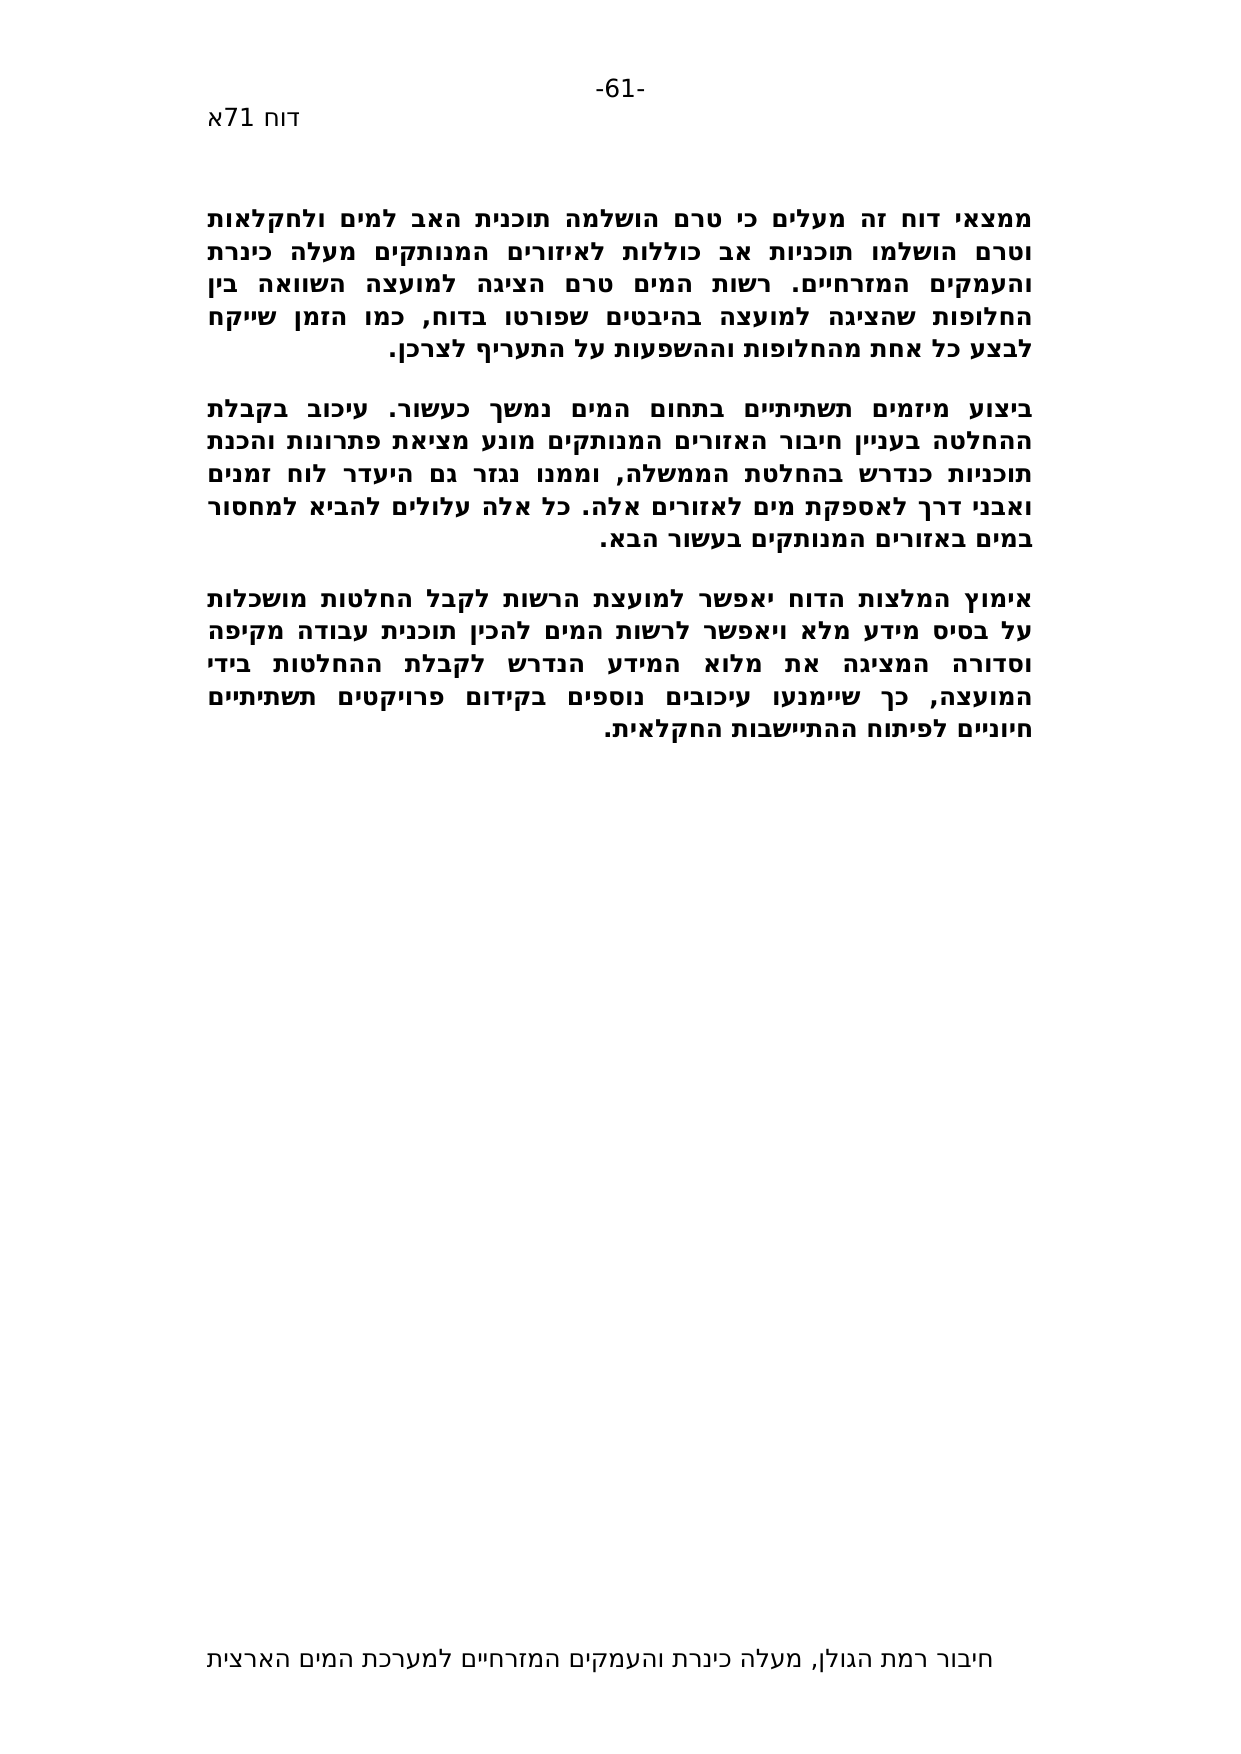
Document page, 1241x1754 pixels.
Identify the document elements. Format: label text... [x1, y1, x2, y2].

text אימוץ המלצות הדוח יאפשר למועצת הרשות לקבל החלטות מושכלות על בסיס מידע מלא ויאפשר לרשות המים להכין תוכנית עבודה מקיפה וסדורה המציגה את מלוא המידע הנדרש לקבלת ההחלטות בידי המועצה, כך שיימנעו עיכובים נוספים בקידום פרויקטים תשתיתיים חיוניים לפיתוח ההתיישבות החקלאית. [207, 584, 1033, 743]
text ממצאי דוח זה מעלים כי טרם הושלמה תוכנית האב למים ולחקלאות וטרם הושלמו תוכניות אב כוללות לאיזורים המנותקים מעלה כינרת והעמקים המזרחיים. רשות המים טרם הציגה למועצה השוואה בין החלופות שהציגה למועצה בהיבטים שפורטו בדוח, כמו הזמן שייקח לבצע כל אחת מהחלופות וההשפעות על התעריף לצרכן. [207, 204, 1033, 364]
text ביצוע מיזמים תשתיתיים בתחום המים נמשך כעשור. עיכוב בקבלת ההחלטה בעניין חיבור האזורים המנותקים מונע מציאת פתרונות והכנת תוכניות כנדרש בהחלטת הממשלה, וממנו נגזר גם היעדר לוח זמנים ואבני דרך לאספקת מים לאזורים אלה. כל אלה עלולים להביא למחסור במים באזורים המנותקים בעשור הבא. [207, 394, 1033, 553]
